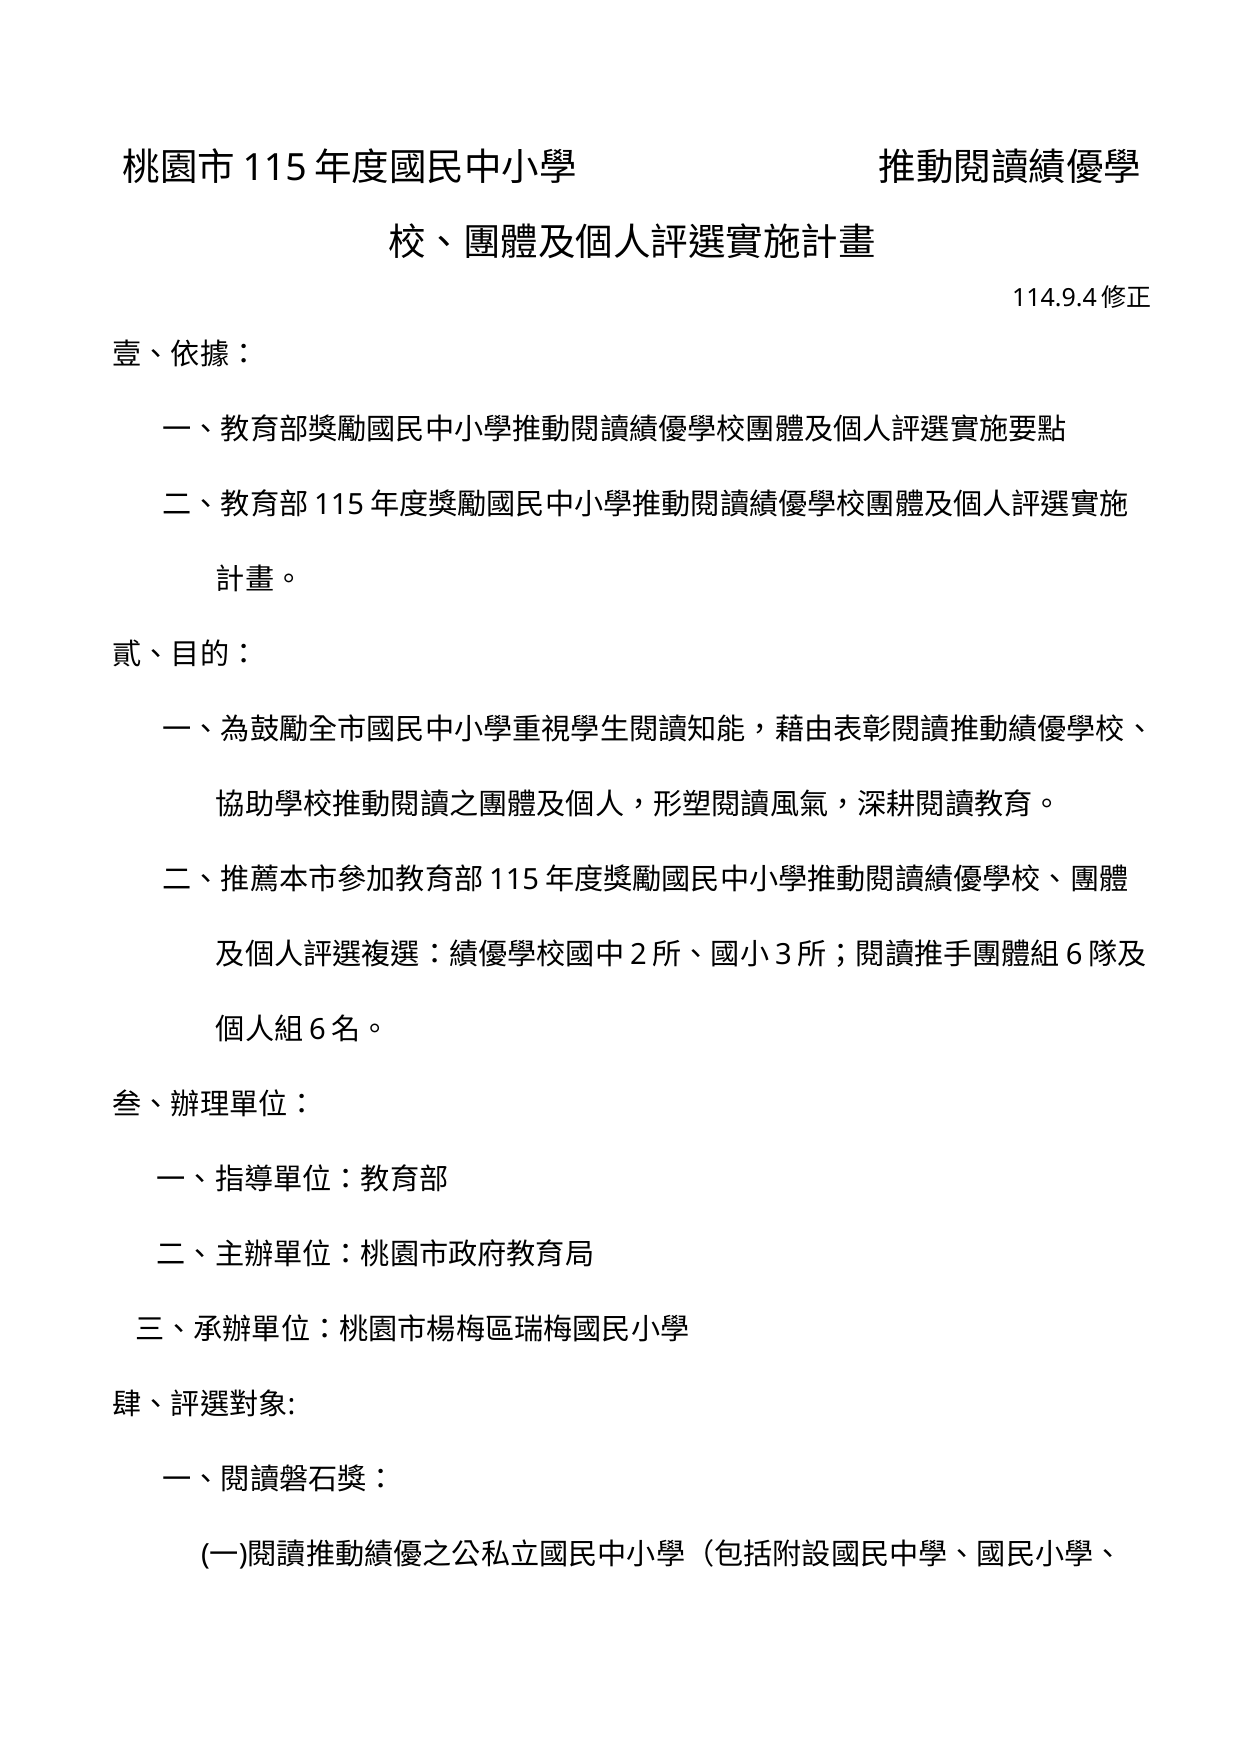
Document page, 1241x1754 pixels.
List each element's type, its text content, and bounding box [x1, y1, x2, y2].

text 三、承辦單位：桃園市楊梅區瑞梅國民小學 [112, 1289, 1152, 1364]
text 一、為鼓勵全市國民中小學重視學生閱讀知能，藉由表彰閱讀推動績優學校、協助學校推動閱讀之團體及個人，形塑閱讀風氣，深耕閱讀教育。 [162, 689, 1152, 839]
text 貳、目的： [112, 614, 1152, 689]
text 一、教育部獎勵國民中小學推動閱讀績優學校團體及個人評選實施要點 [112, 389, 1152, 464]
text 二、教育部115年度獎勵國民中小學推動閱讀績優學校團體及個人評選實施計畫。 [162, 464, 1152, 614]
text 一、指導單位：教育部 [156, 1139, 1152, 1214]
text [201, 1514, 1152, 1589]
text 壹、依據： [112, 314, 1152, 389]
text 114.9.4修正 [112, 277, 1152, 314]
text 桃園市115年度國民中小學 推動閱讀績優學校、團體及個人評選實施計畫 [112, 127, 1152, 277]
text 二、推薦本市參加教育部115年度獎勵國民中小學推動閱讀績優學校、團體及個人評選複選：績優學校國中2所、國小3所；閱讀推手團體組6隊及個人組6名。 [162, 839, 1152, 1064]
text 一、閱讀磐石獎： [162, 1439, 1152, 1514]
text 二、主辦單位：桃園市政府教育局 [156, 1214, 1152, 1289]
text 叁、辦理單位： [112, 1064, 1152, 1139]
text 肆、評選對象: [112, 1364, 1152, 1439]
